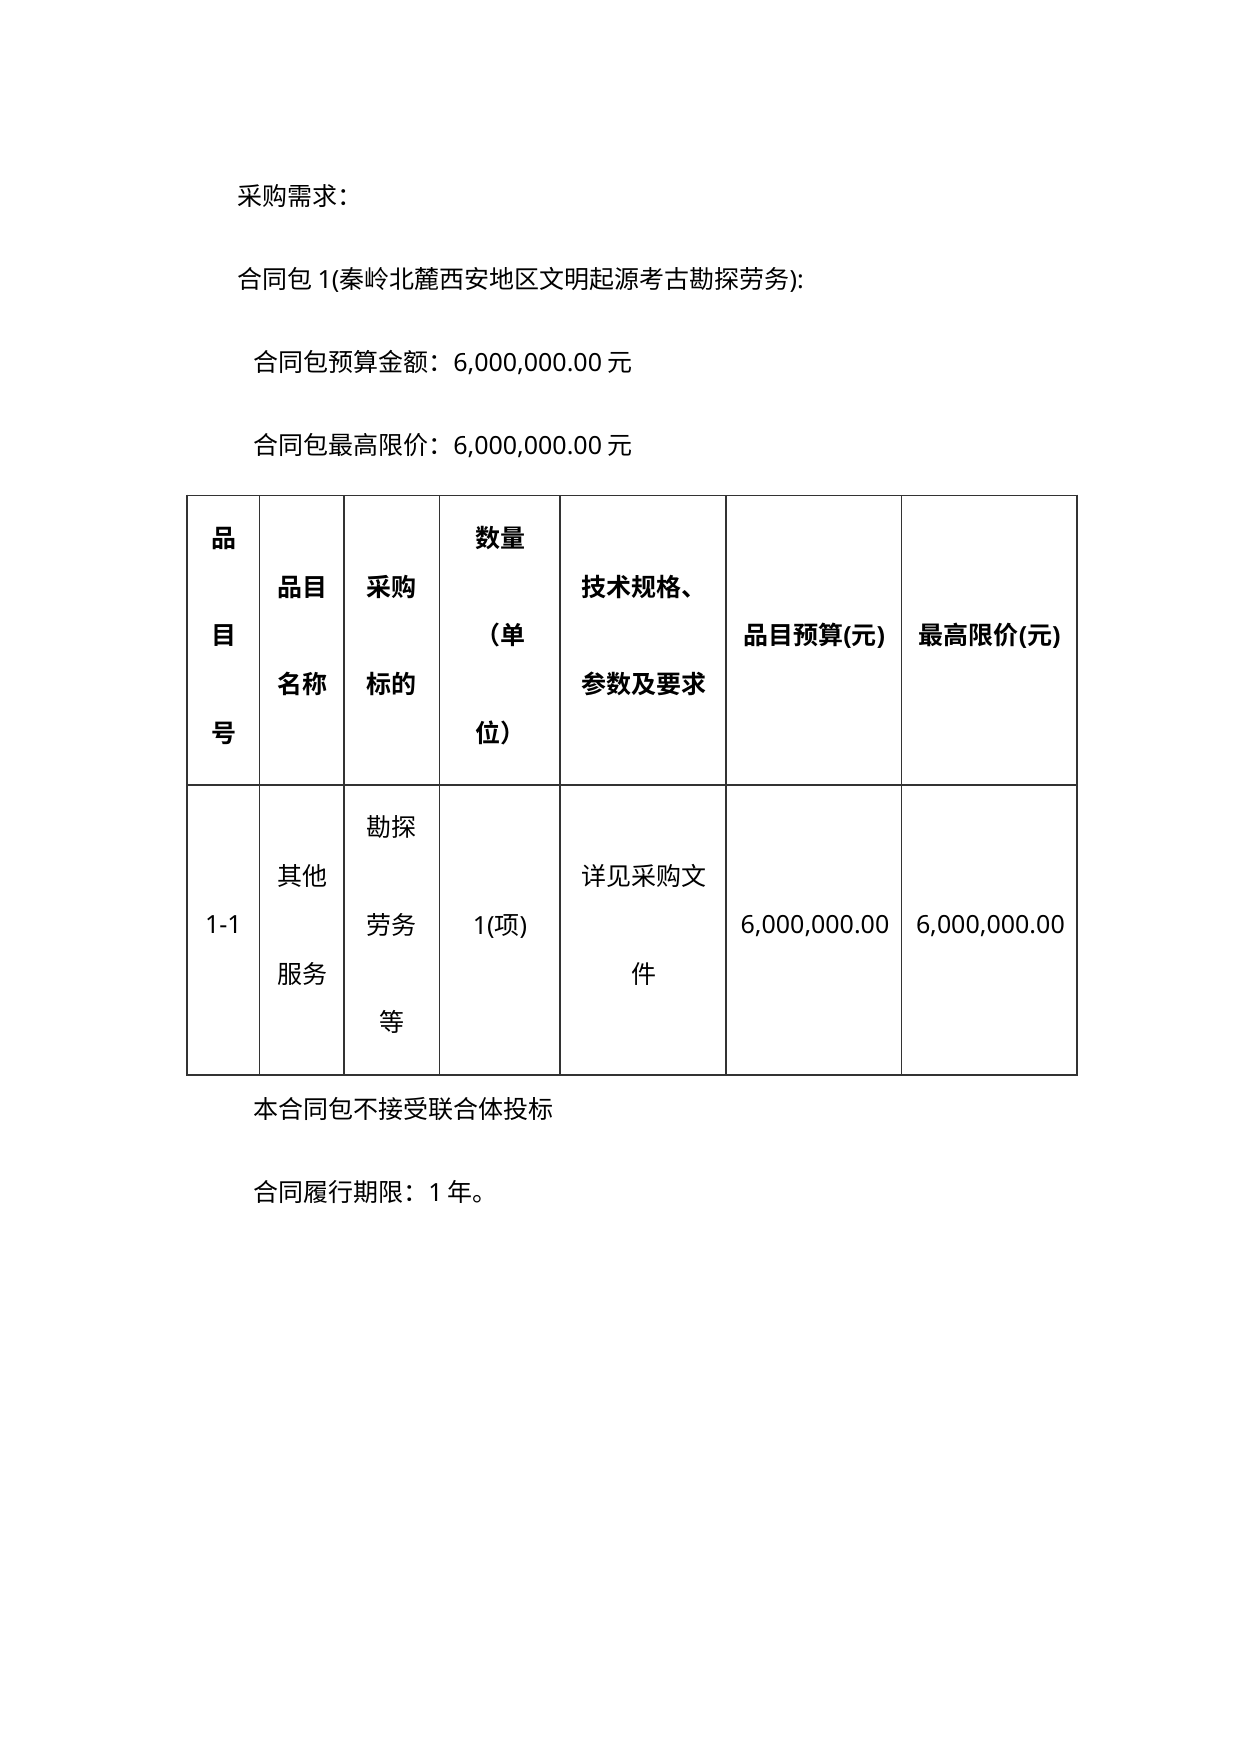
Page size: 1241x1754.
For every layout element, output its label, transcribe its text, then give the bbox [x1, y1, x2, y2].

text 合同包最高限价：6,000,000.00元 [187, 411, 1053, 476]
table_cell 1-1 [188, 786, 259, 1074]
table_header 品目名称 [260, 496, 343, 784]
table_header 采购标的 [345, 496, 439, 784]
text 合同包预算金额：6,000,000.00元 [187, 328, 1053, 393]
table_header 最高限价(元) [902, 496, 1076, 784]
text 合同包1(秦岭北麓西安地区文明起源考古勘探劳务): [187, 245, 1053, 310]
table_cell 1(项) [440, 786, 559, 1074]
text 合同履行期限：1年。 [187, 1158, 1053, 1223]
table_header 品目号 [188, 496, 259, 784]
table_cell 详见采购文件 [561, 786, 725, 1074]
table_header 品目预算(元) [727, 496, 901, 784]
table_cell 6,000,000.00 [727, 786, 901, 1074]
text 本合同包不接受联合体投标 [187, 1076, 1053, 1140]
text 采购需求： [187, 162, 1053, 227]
table_cell 6,000,000.00 [902, 786, 1076, 1074]
table_cell 勘探劳务等 [345, 786, 439, 1074]
table_header 技术规格、参数及要求 [561, 496, 725, 784]
table_header 数量（单位） [440, 496, 559, 784]
table_cell 其他服务 [260, 786, 343, 1074]
